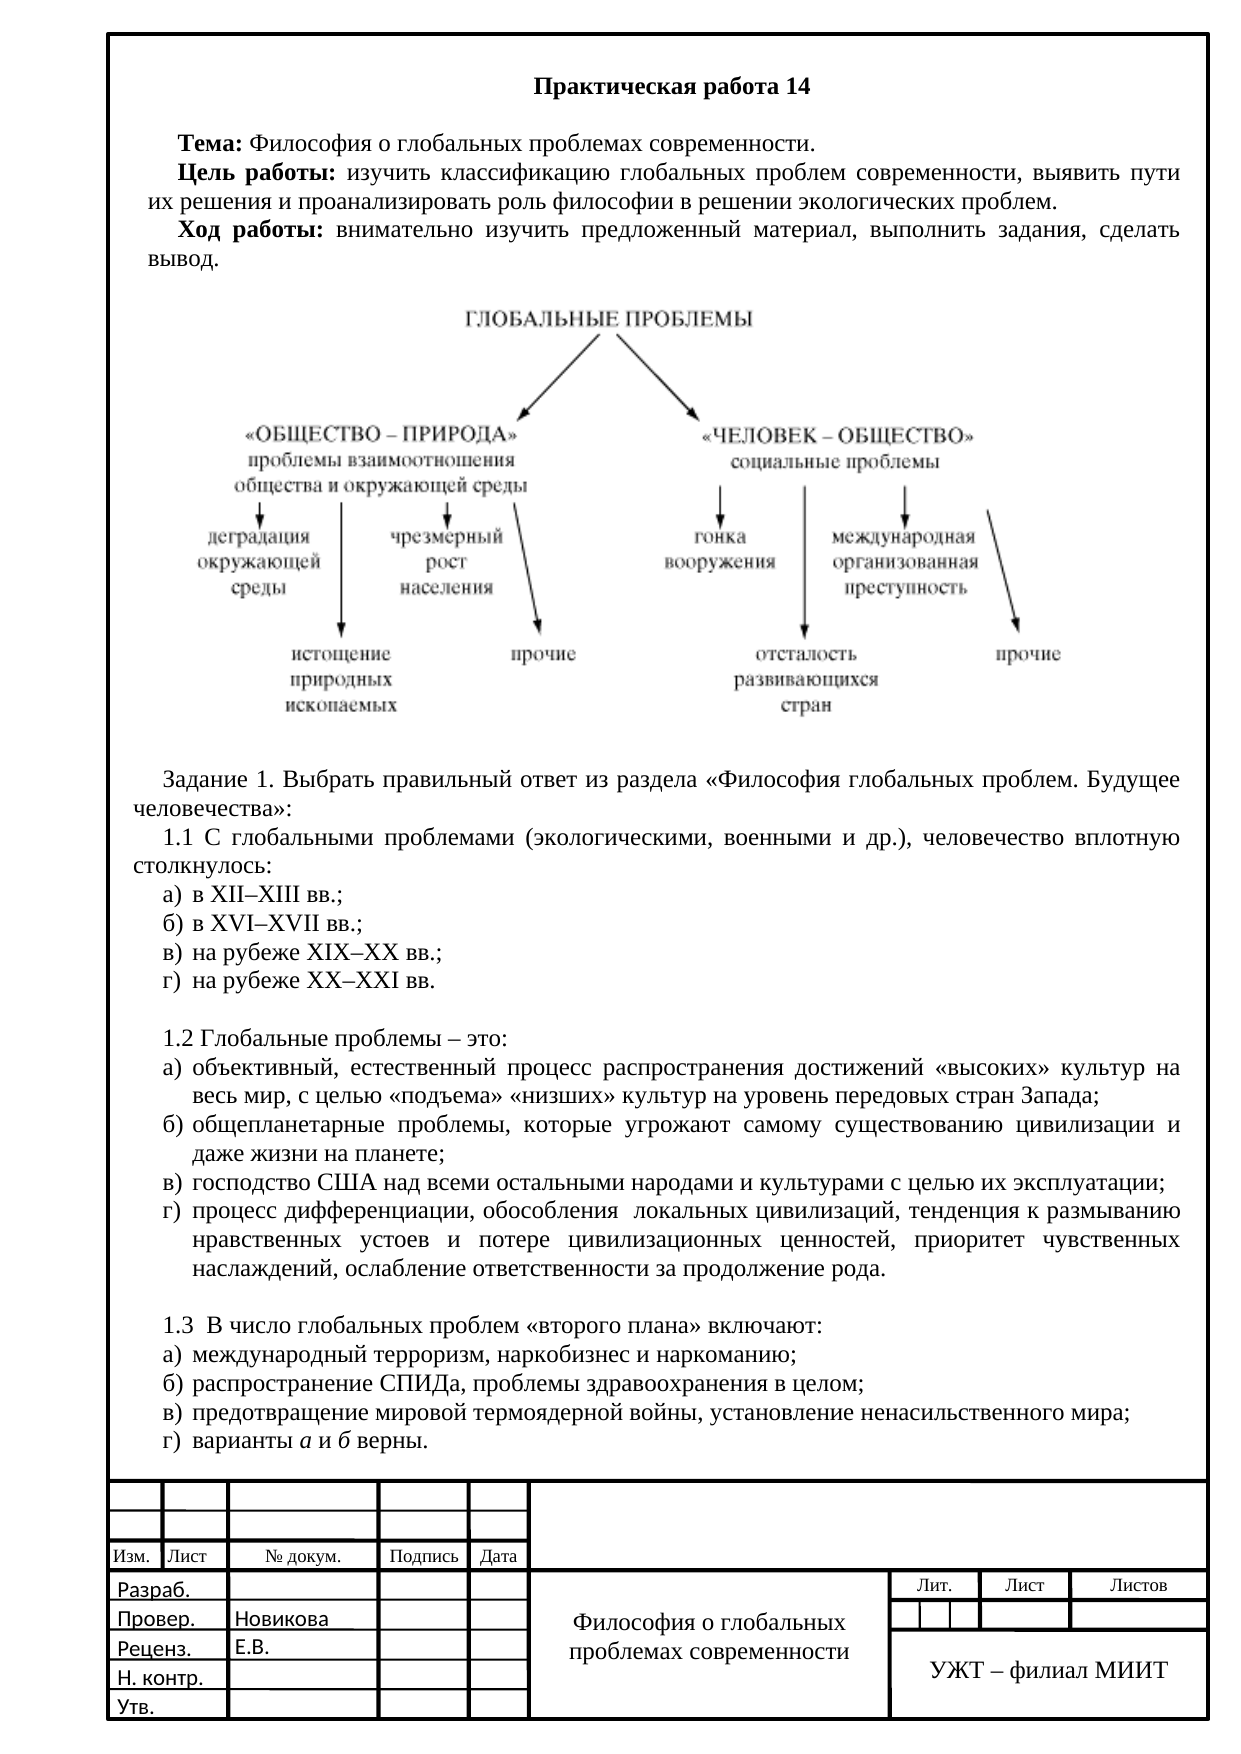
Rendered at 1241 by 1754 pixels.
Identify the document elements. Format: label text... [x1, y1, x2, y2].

picture [172, 272, 1069, 736]
list процесс дифференциации, обособления локальных цивилизаций, тенденция к размыванию нравственных устоев и потере цивилизационных ценностей, приоритет чувственных наслаждений, ослабление ответственности за продолжение рода. [162, 1196, 1181, 1282]
list в XVI–XVII вв.; [162, 908, 1181, 937]
list на рубеже XX–XXI вв. [162, 966, 1181, 994]
list международный терроризм, наркобизнес и наркоманию; [162, 1339, 1181, 1368]
text Практическая работа 14 [133, 71, 1181, 99]
list предотвращение мировой термоядерной войны, установление ненасильственного мира; [162, 1397, 1181, 1426]
list в XII–XIII вв.; [162, 879, 1181, 908]
text 1.2 Глобальные проблемы – это: [133, 1023, 1181, 1052]
text Цель работы: изучить классификацию глобальных проблем современности, выявить пути их решения и проанализировать роль философии в решении экологических проблем. [148, 157, 1181, 214]
text 1.1 С глобальными проблемами (экологическими, военными и др.), человечество вплотную столкнулось: [133, 822, 1181, 879]
text Тема: Философия о глобальных проблемах современности. [148, 128, 1181, 157]
text 1.3 В число глобальных проблем «второго плана» включают: [133, 1311, 1181, 1339]
list на рубеже XIX–XX вв.; [162, 937, 1181, 966]
list господство США над всеми остальными народами и культурами с целью их эксплуатации; [162, 1167, 1181, 1196]
list общепланетарные проблемы, которые угрожают самому существованию цивилизации и даже жизни на планете; [162, 1109, 1181, 1167]
text Ход работы: внимательно изучить предложенный материал, выполнить задания, сделать вывод. [148, 214, 1181, 272]
text Задание 1. Выбрать правильный ответ из раздела «Философия глобальных проблем. Будущее человечества»: [133, 764, 1181, 822]
list распространение СПИДа, проблемы здравоохранения в целом; [162, 1368, 1181, 1397]
list варианты а и б верны. [162, 1426, 1181, 1454]
list объективный, естественный процесс распространения достижений «высоких» культур на весь мир, с целью «подъема» «низших» культур на уровень передовых стран Запада; [162, 1052, 1181, 1109]
